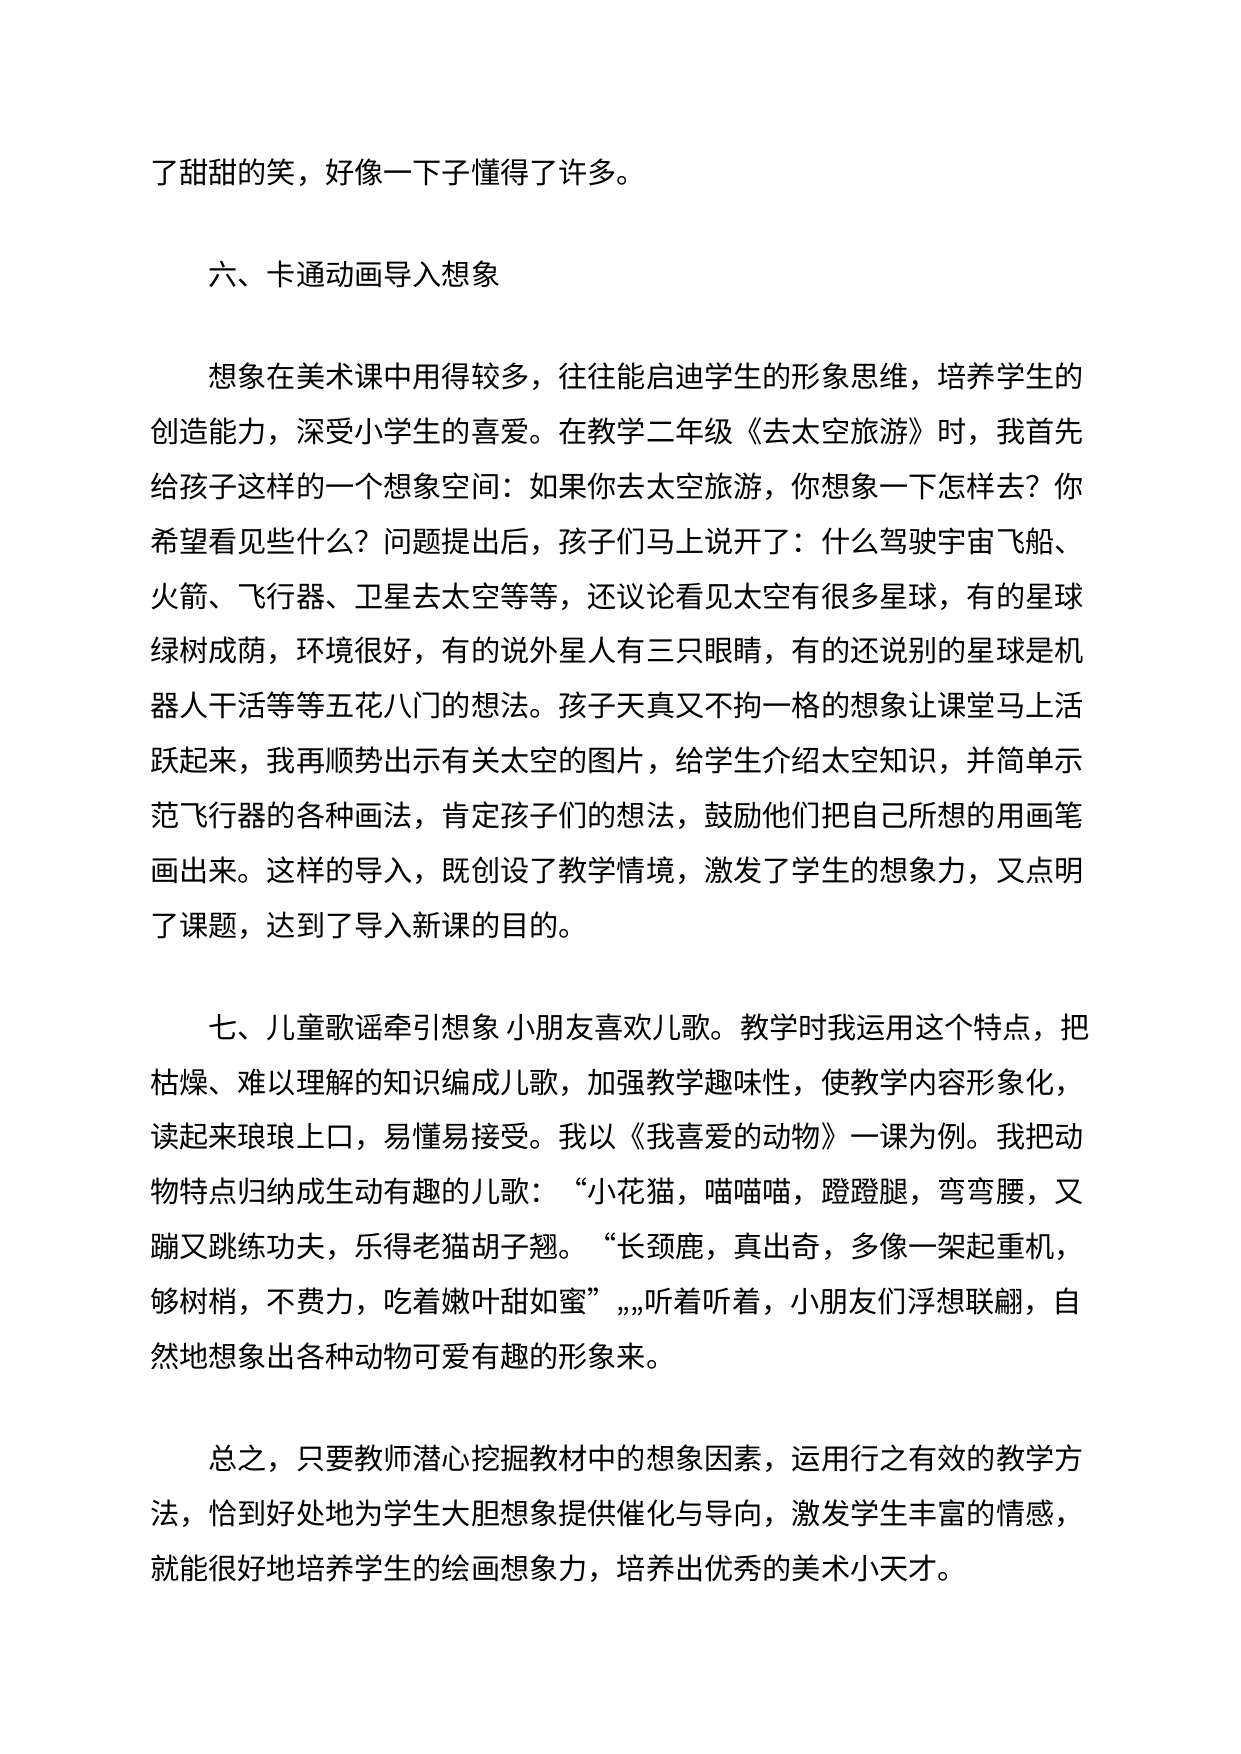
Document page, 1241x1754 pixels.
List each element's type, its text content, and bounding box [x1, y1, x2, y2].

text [150, 150, 1090, 192]
text 六、卡通动画导入想象 [150, 252, 1090, 294]
text 总之，只要教师潜心挖掘教材中的想象因素，运用行之有效的教学方法，恰到好处地为学生大胆想象提供催化与导向，激发学生丰富的情感，就能很好地培养学生的绘画想象力，培养出优秀的美术小天才。 [150, 1435, 1090, 1587]
text 七、儿童歌谣牵引想象 小朋友喜欢儿歌。教学时我运用这个特点，把枯燥、难以理解的知识编成儿歌，加强教学趣味性，使教学内容形象化，读起来琅琅上口，易懂易接受。我以《我喜爱的动物》一课为例。我把动物特点归纳成生动有趣的儿歌：“小花猫，喵喵喵，蹬蹬腿，弯弯腰，又蹦又跳练功夫，乐得老猫胡子翘。“长颈鹿，真出奇，多像一架起重机，够树梢，不费力，吃着嫩叶甜如蜜”„„听着听着，小朋友们浮想联翩，自然地想象出各种动物可爱有趣的形象来。 [150, 1004, 1090, 1376]
text 想象在美术课中用得较多，往往能启迪学生的形象思维，培养学生的创造能力，深受小学生的喜爱。在教学二年级《去太空旅游》时，我首先给孩子这样的一个想象空间：如果你去太空旅游，你想象一下怎样去？你希望看见些什么？问题提出后，孩子们马上说开了：什么驾驶宇宙飞船、火箭、飞行器、卫星去太空等等，还议论看见太空有很多星球，有的星球绿树成荫，环境很好，有的说外星人有三只眼睛，有的还说别的星球是机器人干活等等五花八门的想法。孩子天真又不拘一格的想象让课堂马上活跃起来，我再顺势出示有关太空的图片，给学生介绍太空知识，并简单示范飞行器的各种画法，肯定孩子们的想法，鼓励他们把自己所想的用画笔画出来。这样的导入，既创设了教学情境，激发了学生的想象力，又点明了课题，达到了导入新课的目的。 [150, 353, 1090, 945]
